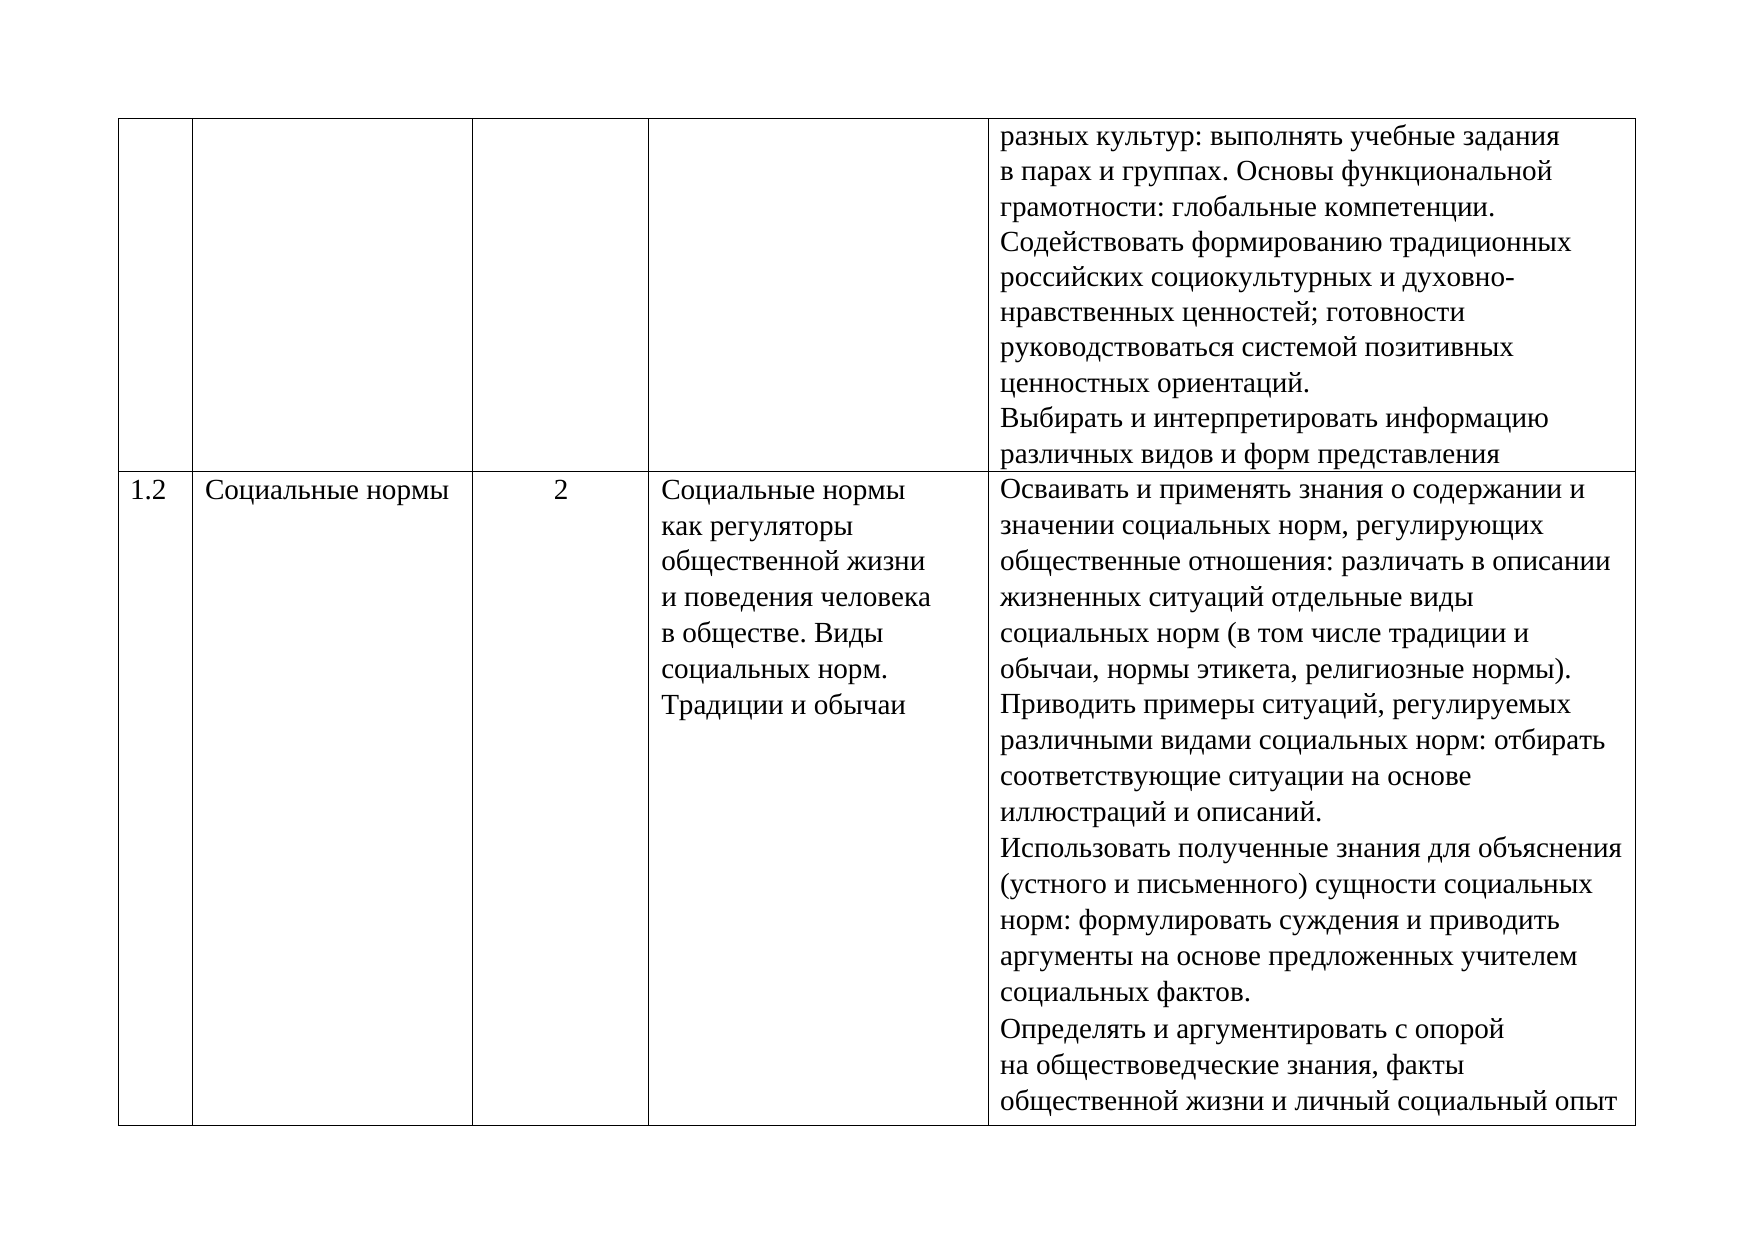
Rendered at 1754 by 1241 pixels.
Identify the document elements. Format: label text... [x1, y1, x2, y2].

text 1.2 Социальные нормы 2 Социальные нормы как регуляторы общественной жизни и поведения человека в обществе. Виды социальных норм. Традиции и обычаи [130, 472, 937, 720]
text Выбирать и интерпретировать информацию различных видов и форм представления Осваивать и применять знания о содержании и значении социальных норм, регулирующих общественные отношения: различать в описании жизненных ситуаций отдельные виды социальных норм (в том числе традиции и обычаи, нормы этикета, религиозные нормы). Приводить примеры ситуаций, регулируемых различными видами социальных норм: отбирать соответствующие ситуации на основе иллюстраций и описаний. [1000, 400, 1617, 828]
text Определять и аргументировать с опорой на обществоведческие знания, факты [1000, 1011, 1511, 1081]
text Использовать полученные знания для объяснения (устного и письменного) сущности социальных норм: формулировать суждения и приводить аргументы на основе предложенных учителем социальных фактов. [1000, 830, 1629, 1008]
text общественной жизни и личный социальный опыт [1000, 1083, 1639, 1117]
text разных культур: выполнять учебные задания в парах и группах. Основы функциональной грамотности: глобальные компетенции. Содействовать формированию традиционных российских социокультурных и духовно-нравственных ценностей; готовности руководствоваться системой позитивных ценностных ориентаций. [1000, 118, 1578, 398]
